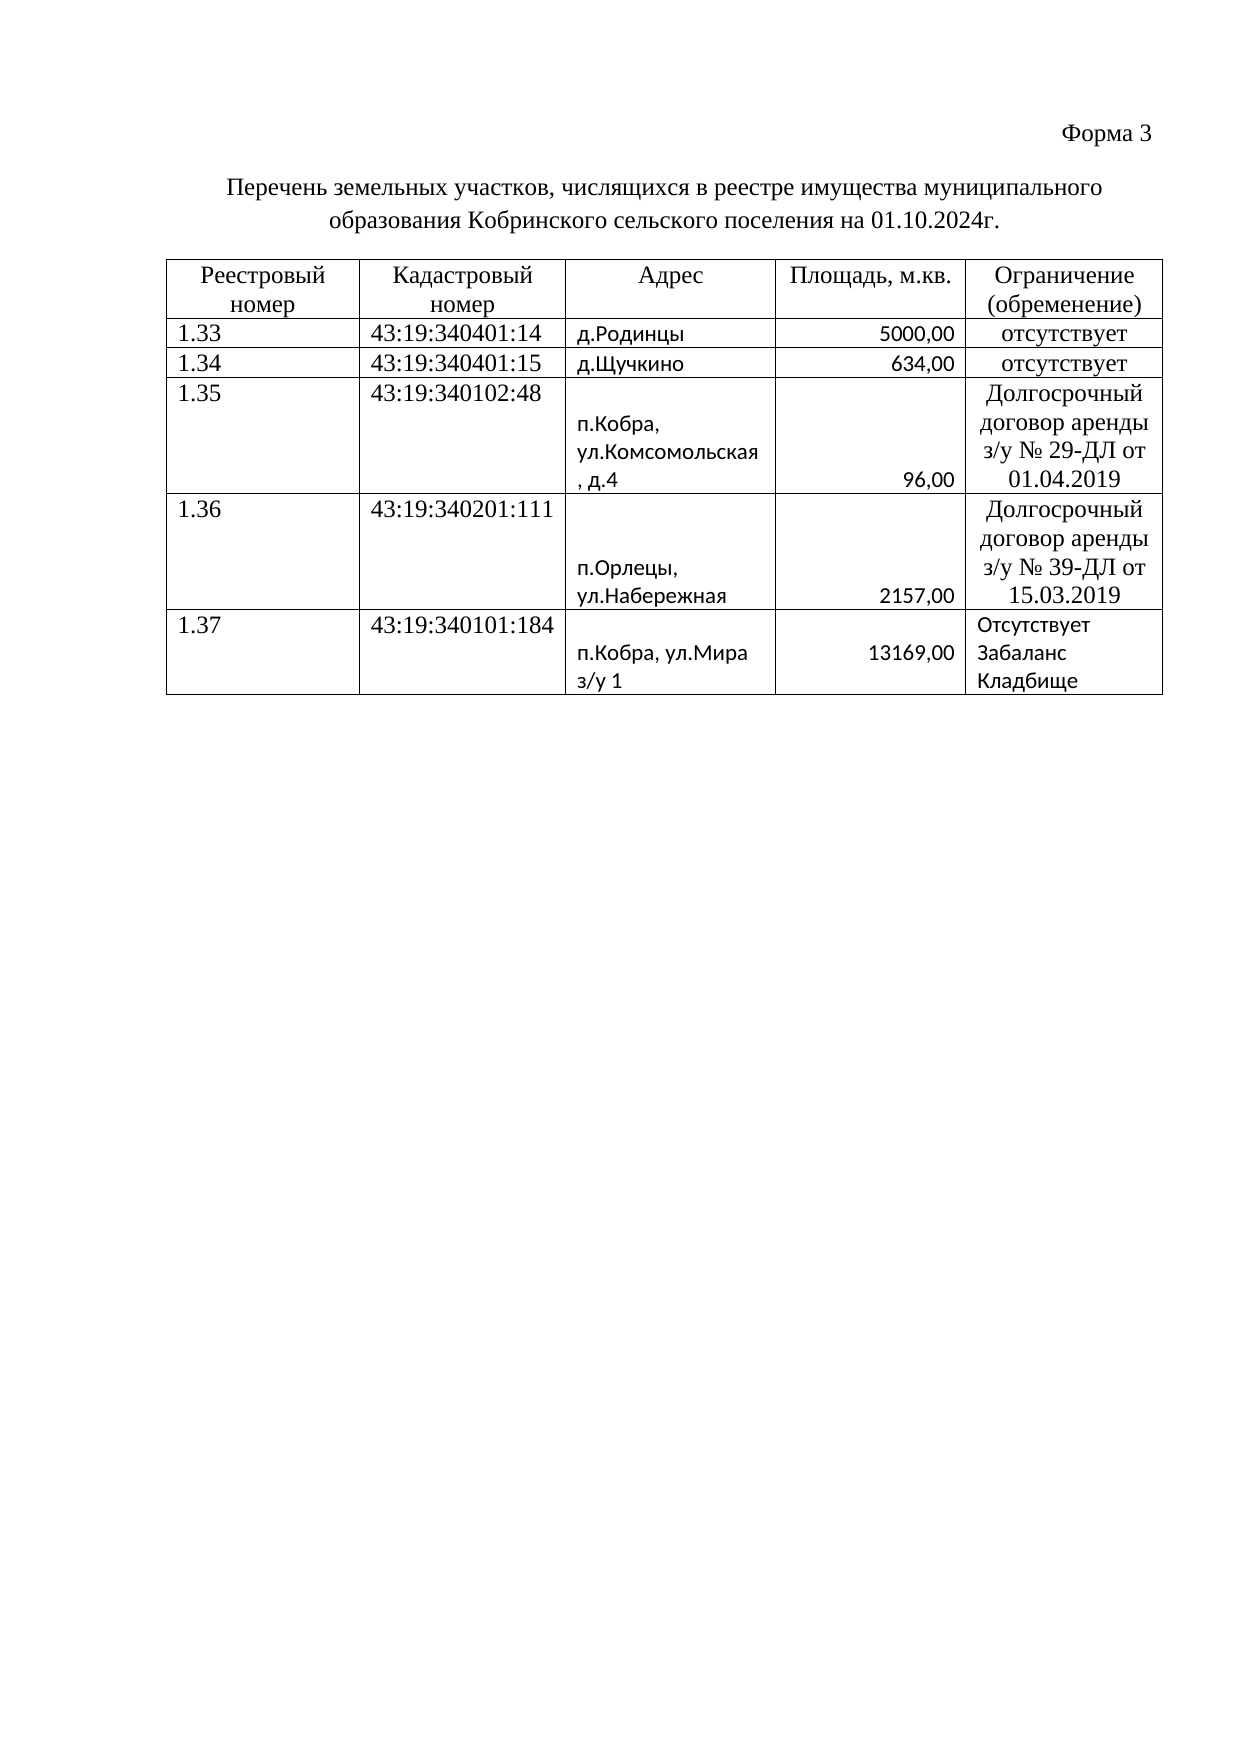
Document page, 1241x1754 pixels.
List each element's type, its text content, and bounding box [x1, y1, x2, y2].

table_cell п.Кобра, ул.Мира з/у 1 [566, 610, 775, 694]
table_cell 13169,00 [776, 610, 965, 694]
table_cell 5000,00 [776, 319, 965, 347]
table_cell 1.35 [167, 378, 359, 493]
table_header Площадь, м.кв. [776, 260, 965, 317]
table_cell 43:19:340101:184 [360, 610, 565, 694]
table_cell 96,00 [776, 378, 965, 493]
table_cell 1.36 [167, 494, 359, 609]
table_cell 43:19:340201:111 [360, 494, 565, 609]
table_cell отсутствует [966, 348, 1162, 377]
text Форма 3 [177, 118, 1152, 147]
table_cell п.Кобра, ул.Комсомольская, д.4 [566, 378, 775, 493]
table_header Реестровый номер [167, 260, 359, 317]
table_cell Отсутствует Забаланс Кладбище [966, 610, 1162, 694]
table_header Ограничение (обременение) [966, 260, 1162, 317]
table_header Адрес [566, 260, 775, 317]
table_cell Долгосрочный договор аренды з/у № 39-ДЛ от 15.03.2019 [966, 494, 1162, 609]
table_header Кадастровый номер [360, 260, 565, 317]
table_cell отсутствует [966, 319, 1162, 347]
text Перечень земельных участков, числящихся в реестре имущества муниципального образования Кобринского сельского поселения на 01.10.2024г. [177, 172, 1152, 234]
table_cell 43:19:340401:14 [360, 319, 565, 347]
table_cell 1.34 [167, 348, 359, 377]
table_cell п.Орлецы, ул.Набережная [566, 494, 775, 609]
table_cell 1.33 [167, 319, 359, 347]
table_cell 43:19:340401:15 [360, 348, 565, 377]
table_cell Долгосрочный договор аренды з/у № 29-ДЛ от 01.04.2019 [966, 378, 1162, 493]
table_cell д.Родинцы [566, 319, 775, 347]
table_cell 2157,00 [776, 494, 965, 609]
table_cell д.Щучкино [566, 348, 775, 377]
table_cell 43:19:340102:48 [360, 378, 565, 493]
table_cell 634,00 [776, 348, 965, 377]
table_cell 1.37 [167, 610, 359, 694]
